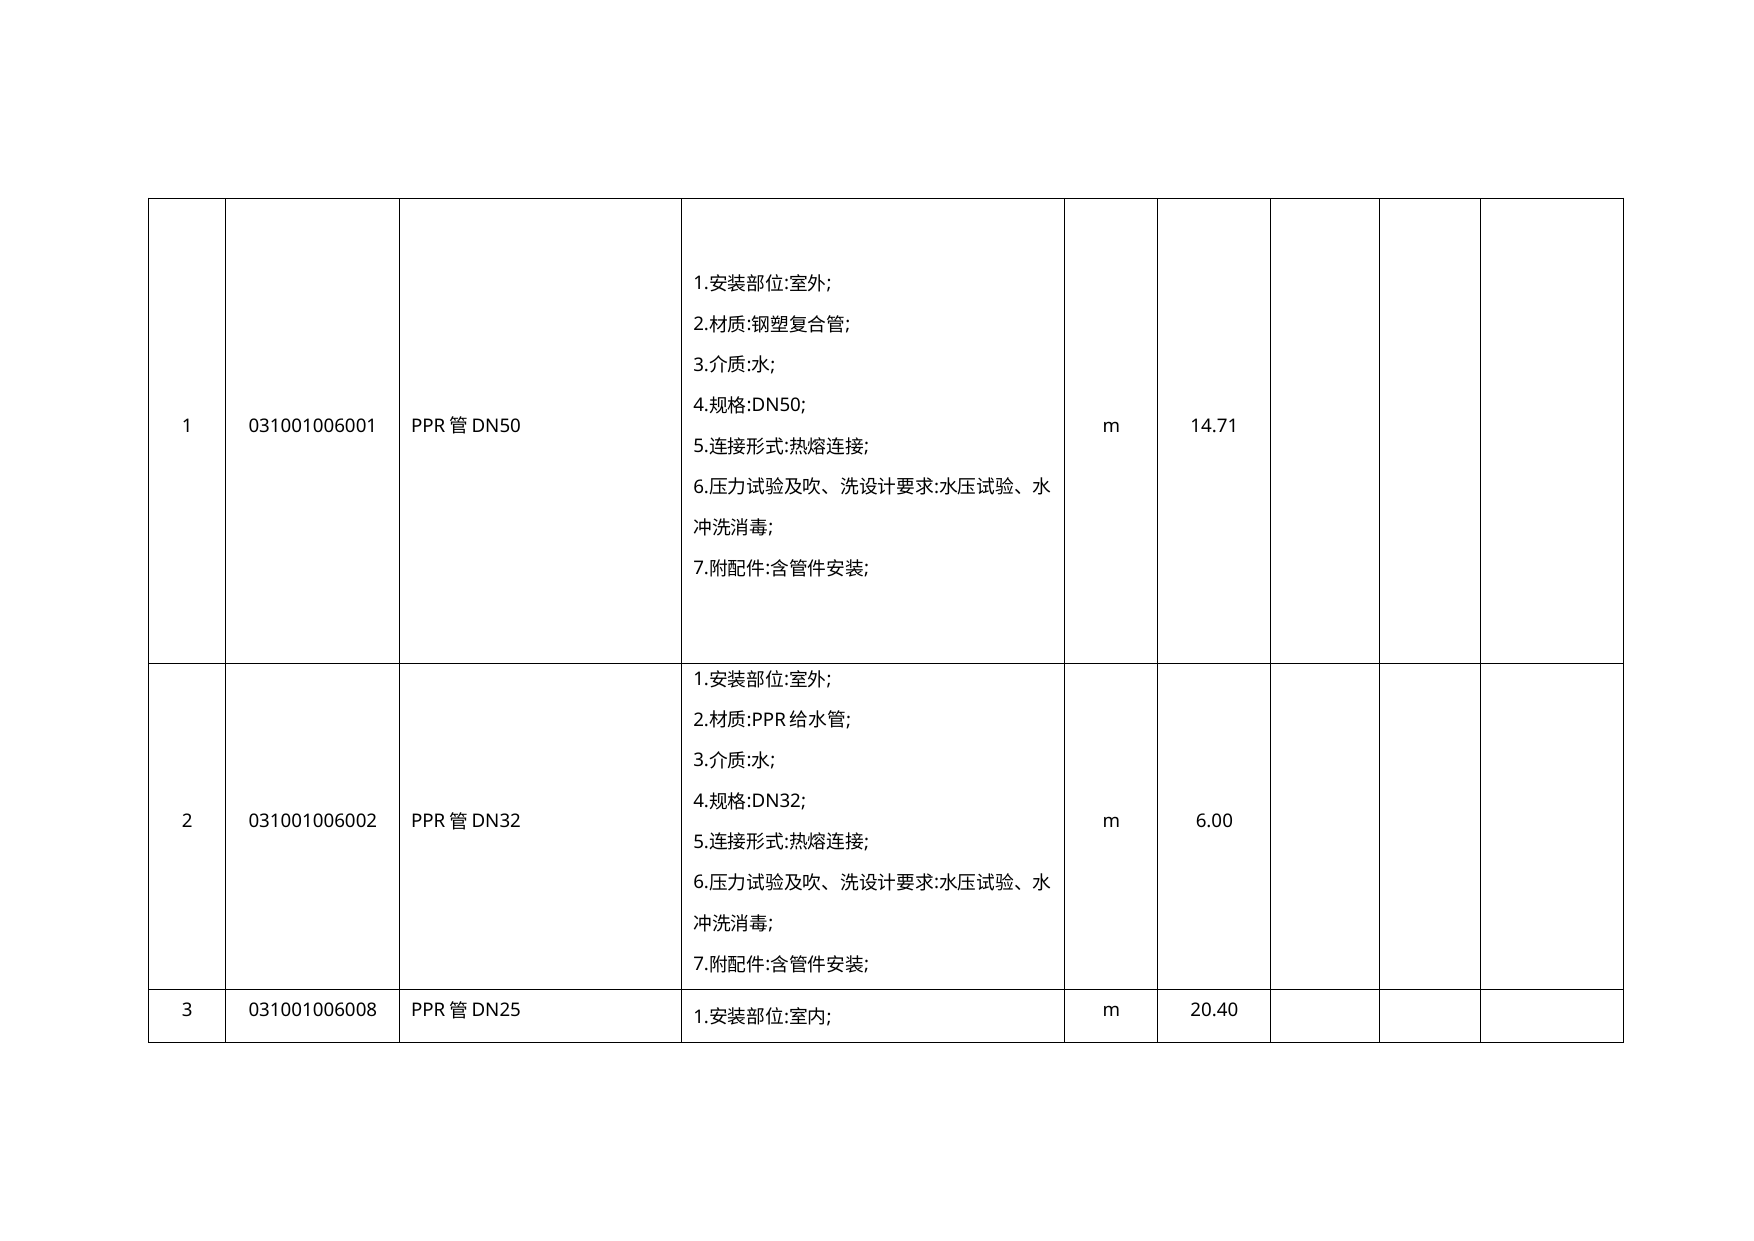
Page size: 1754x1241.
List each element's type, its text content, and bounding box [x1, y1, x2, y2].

table_cell 031001006001 [226, 199, 399, 663]
table_cell 1.安装部位:室外; 2.材质:PPR给水管; 3.介质:水; 4.规格:DN32; 5.连接形式:热熔连接; 6.压力试验及吹、洗设计要求:水压试验、水冲洗消毒; 7.附配件:含管件安装; [682, 664, 1064, 989]
table_cell [1481, 990, 1623, 1042]
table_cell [682, 990, 1064, 1042]
table_cell [1271, 990, 1379, 1042]
table_cell m [1065, 990, 1157, 1042]
table_cell 14.71 [1158, 199, 1270, 663]
table_cell 1.安装部位:室外; 2.材质:钢塑复合管; 3.介质:水; 4.规格:DN50; 5.连接形式:热熔连接; 6.压力试验及吹、洗设计要求:水压试验、水冲洗消毒; 7.附配件:含管件安装; [682, 199, 1064, 663]
table_cell 20.40 [1158, 990, 1270, 1042]
table_cell [1271, 664, 1379, 989]
table_cell m [1065, 664, 1157, 989]
table_cell [1380, 199, 1480, 663]
table_cell m [1065, 199, 1157, 663]
table_cell 6.00 [1158, 664, 1270, 989]
table_cell 031001006008 [226, 990, 399, 1042]
table_cell 031001006002 [226, 664, 399, 989]
table_cell PPR管DN32 [400, 664, 681, 989]
table_cell 2 [149, 664, 225, 989]
table_cell 3 [149, 990, 225, 1042]
table_cell PPR管DN25 [400, 990, 681, 1042]
table_cell 1 [149, 199, 225, 663]
table_cell [1481, 199, 1623, 663]
table_cell PPR管DN50 [400, 199, 681, 663]
table_cell [1380, 664, 1480, 989]
table_cell [1380, 990, 1480, 1042]
table_cell [1481, 664, 1623, 989]
table_cell [1271, 199, 1379, 663]
